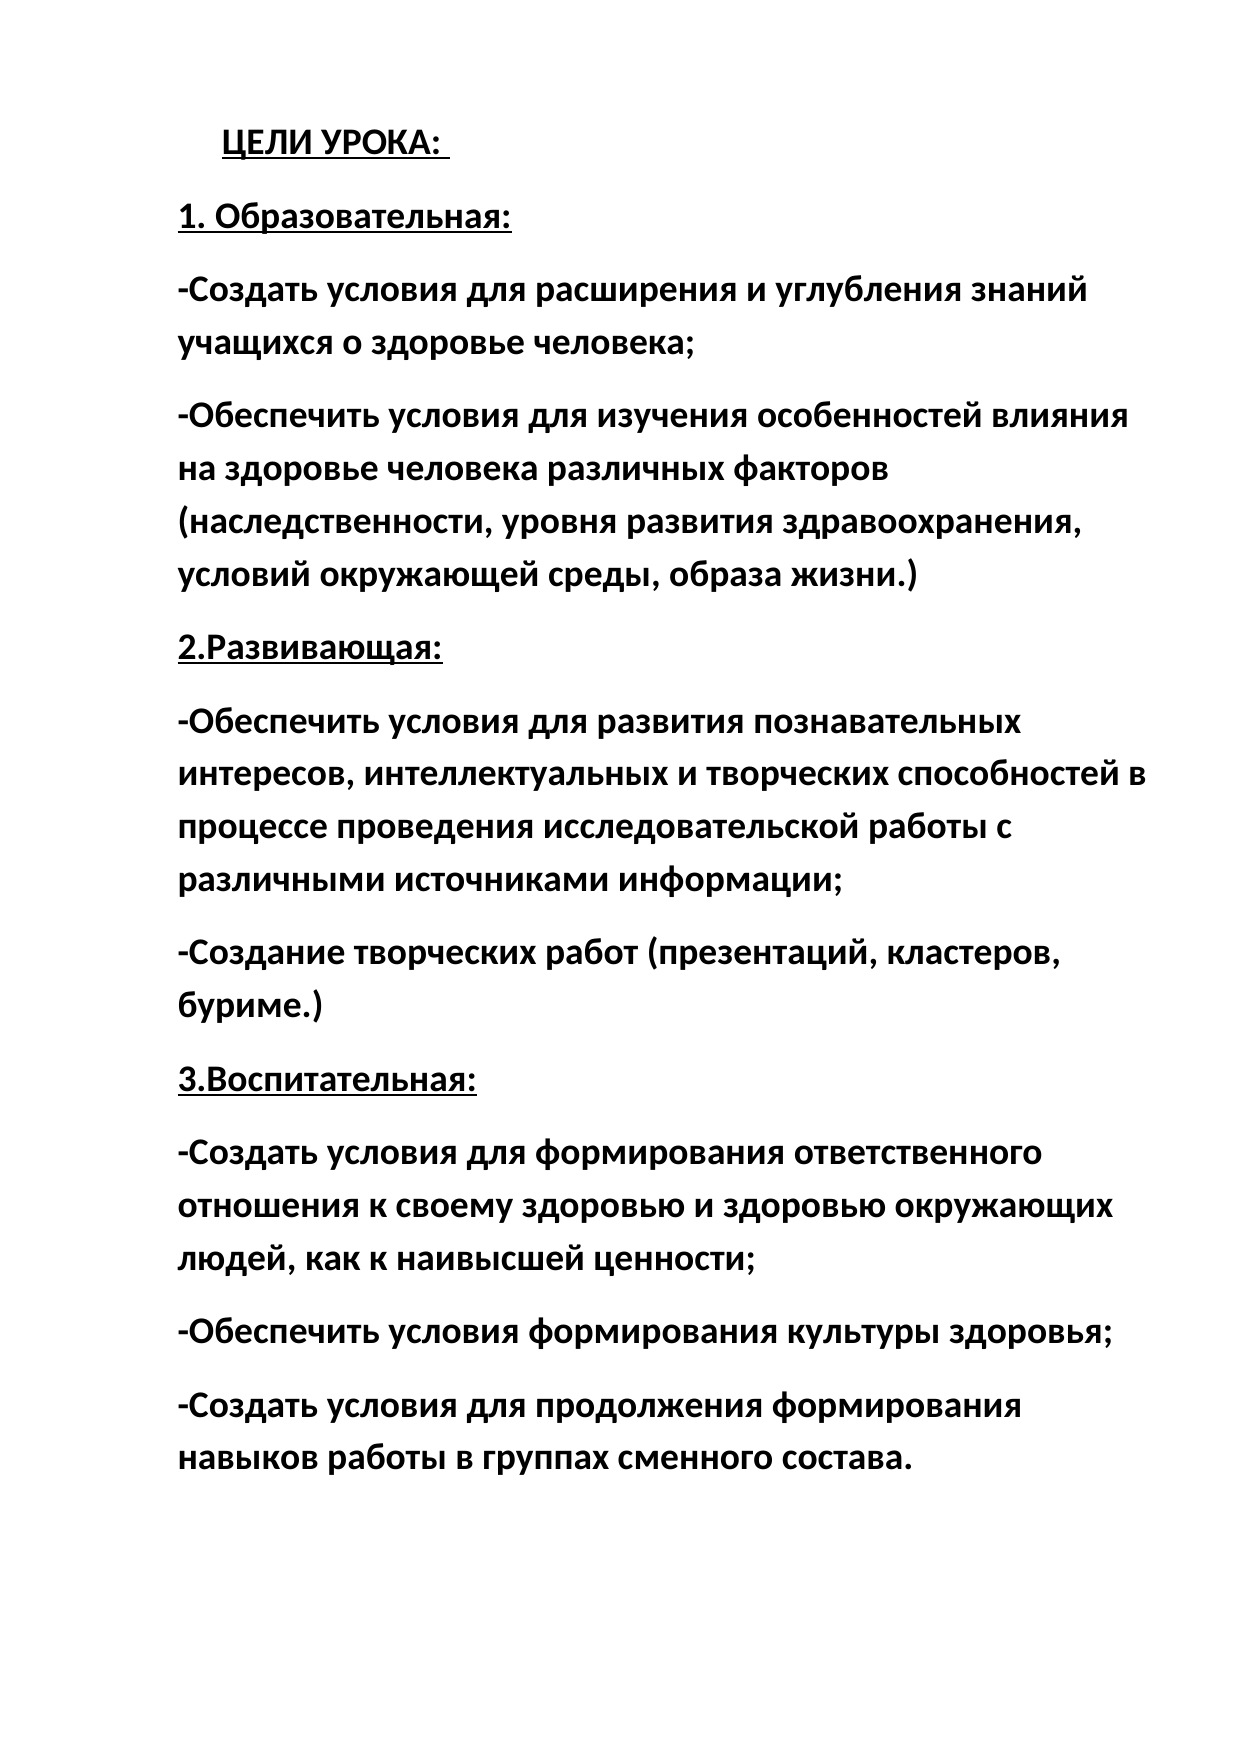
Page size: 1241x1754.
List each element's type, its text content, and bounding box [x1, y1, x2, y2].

text 3.Воспитательная: [177, 1054, 1152, 1100]
text -Обеспечить условия для изучения особенностей влияния на здоровье человека различных факторов (наследственности, уровня развития здравоохранения, условий окружающей среды, образа жизни.) [177, 391, 1152, 595]
text ЦЕЛИ УРОКА: [222, 118, 1152, 164]
text -Обеспечить условия формирования культуры здоровья; [177, 1307, 1152, 1353]
text 2.Развивающая: [177, 623, 1152, 669]
text -Создать условия для расширения и углубления знаний учащихся о здоровье человека; [177, 265, 1152, 364]
text -Обеспечить условия для развития познавательных интересов, интеллектуальных и творческих способностей в процессе проведения исследовательской работы с различными источниками информации; [177, 697, 1152, 901]
text -Создание творческих работ (презентаций, кластеров, буриме.) [177, 928, 1152, 1027]
text -Создать условия для продолжения формирования навыков работы в группах сменного состава. [177, 1381, 1152, 1479]
text -Создать условия для формирования ответственного отношения к своему здоровью и здоровью окружающих людей, как к наивысшей ценности; [177, 1128, 1152, 1279]
text 1. Образовательная: [177, 192, 1152, 237]
